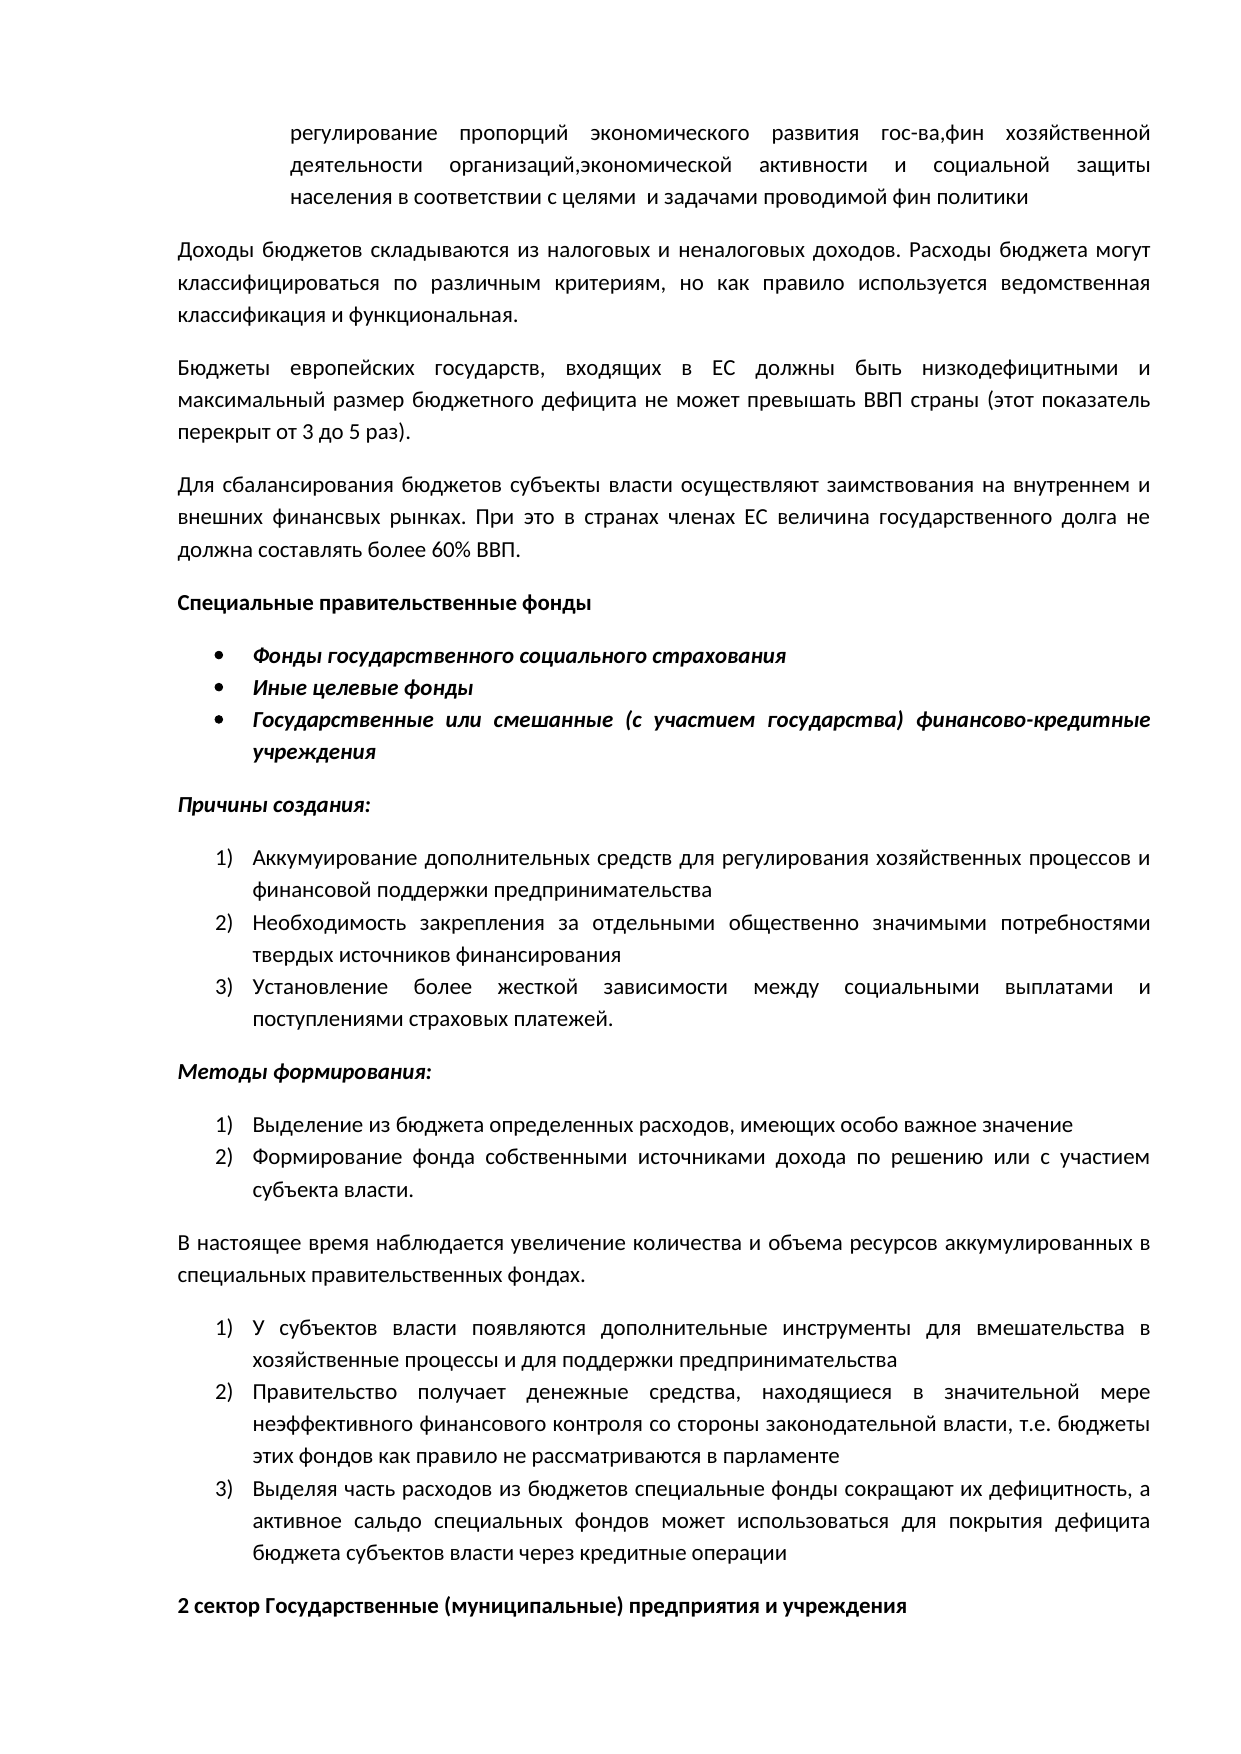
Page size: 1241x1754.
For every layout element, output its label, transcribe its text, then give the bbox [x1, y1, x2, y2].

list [252, 118, 1152, 211]
text Бюджеты европейских государств, входящих в ЕС должны быть низкодефицитными и максимальный размер бюджетного дефицита не может превышать ВВП страны (этот показатель перекрыт от 3 до 5 раз). [177, 353, 1152, 445]
list Аккумуирование дополнительных средств для регулирования хозяйственных процессов и финансовой поддержки предпринимательства [215, 843, 1152, 903]
list Государственные или смешанные (с участием государства) финансово-кредитные учреждения [215, 705, 1152, 765]
list Фонды государственного социального страхования [215, 641, 1152, 669]
text Доходы бюджетов складываются из налоговых и неналоговых доходов. Расходы бюджета могут классифицироваться по различным критериям, но как правило используется ведомственная классификация и функциональная. [177, 236, 1152, 328]
list У субъектов власти появляются дополнительные инструменты для вмешательства в хозяйственные процессы и для поддержки предпринимательства [215, 1313, 1152, 1373]
text Специальные правительственные фонды [177, 588, 1152, 616]
list Установление более жесткой зависимости между социальными выплатами и поступлениями страховых платежей. [215, 972, 1152, 1032]
text В настоящее время наблюдается увеличение количества и объема ресурсов аккумулированных в специальных правительственных фондах. [177, 1228, 1152, 1288]
list Выделение из бюджета определенных расходов, имеющих особо важное значение [215, 1110, 1152, 1138]
text Причины создания: [177, 790, 1152, 818]
list Иные целевые фонды [215, 673, 1152, 701]
text Для сбалансирования бюджетов субъекты власти осуществляют заимствования на внутреннем и внешних финансвых рынках. При это в странах членах ЕС величина государственного долга не должна составлять более 60% ВВП. [177, 470, 1152, 563]
list Необходимость закрепления за отдельными общественно значимыми потребностями твердых источников финансирования [215, 908, 1152, 968]
text 2 сектор Государственные (муниципальные) предприятия и учреждения [177, 1591, 1152, 1619]
text Методы формирования: [177, 1057, 1152, 1085]
list Выделяя часть расходов из бюджетов специальные фонды сокращают их дефицитность, а активное сальдо специальных фондов может использоваться для покрытия дефицита бюджета субъектов власти через кредитные операции [215, 1474, 1152, 1566]
list Формирование фонда собственными источниками дохода по решению или с участием субъекта власти. [215, 1142, 1152, 1203]
list Правительство получает денежные средства, находящиеся в значительной мере неэффективного финансового контроля со стороны законодательной власти, т.е. бюджеты этих фондов как правило не рассматриваются в парламенте [215, 1377, 1152, 1470]
